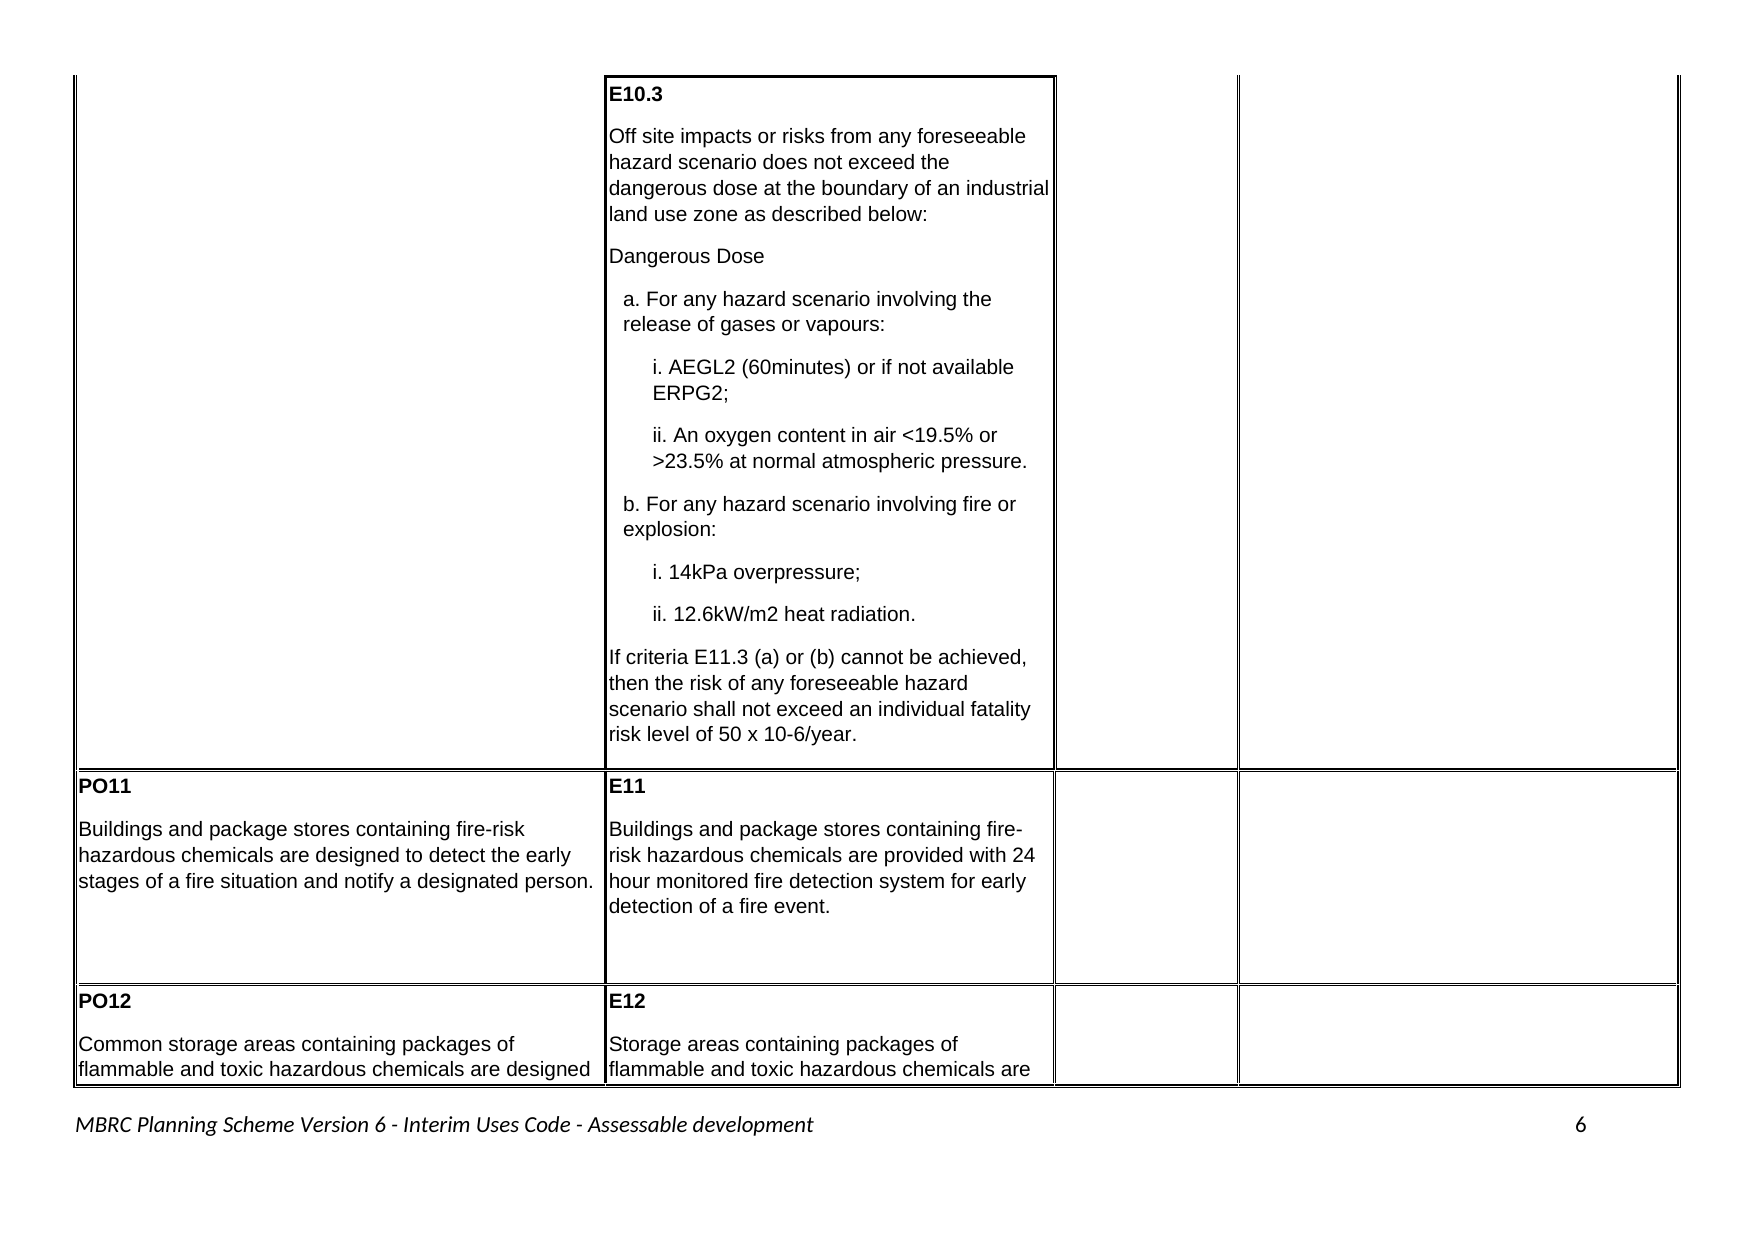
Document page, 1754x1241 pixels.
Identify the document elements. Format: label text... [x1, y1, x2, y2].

table_cell E11 Buildings and package stores containing fire-risk hazardous chemicals are provided with 24 hour monitored fire detection system for early detection of a fire event. [607, 772, 1053, 982]
table_cell PO11 Buildings and package stores containing fire-risk hazardous chemicals are designed to detect the early stages of a fire situation and notify a designated person. [77, 768, 604, 982]
table_cell [1240, 768, 1678, 982]
table_cell [1056, 772, 1237, 982]
table_cell E10.3 Off site impacts or risks from any foreseeable hazard scenario does not exceed the dangerous dose at the boundary of an industrial land use zone as described below: Dangerous Dose a. For any hazard scenario involving the release of gases or vapours: i. AEGL2 (60minutes) or if not available ERPG2; ii. An oxygen content in air <19.5% or >23.5% at normal atmospheric pressure. b. For any hazard scenario involving fire or explosion: i. 14kPa overpressure; ii. 12.6kW/m2 heat radiation. If criteria E11.3 (a) or (b) cannot be achieved, then the risk of any foreseeable hazard scenario shall not exceed an individual fatality risk level of 50 x 10-6/year. [607, 78, 1053, 768]
table_cell [1239, 983, 1678, 1084]
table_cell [77, 983, 605, 1084]
table_cell [1055, 986, 1239, 1084]
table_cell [605, 986, 1055, 1084]
